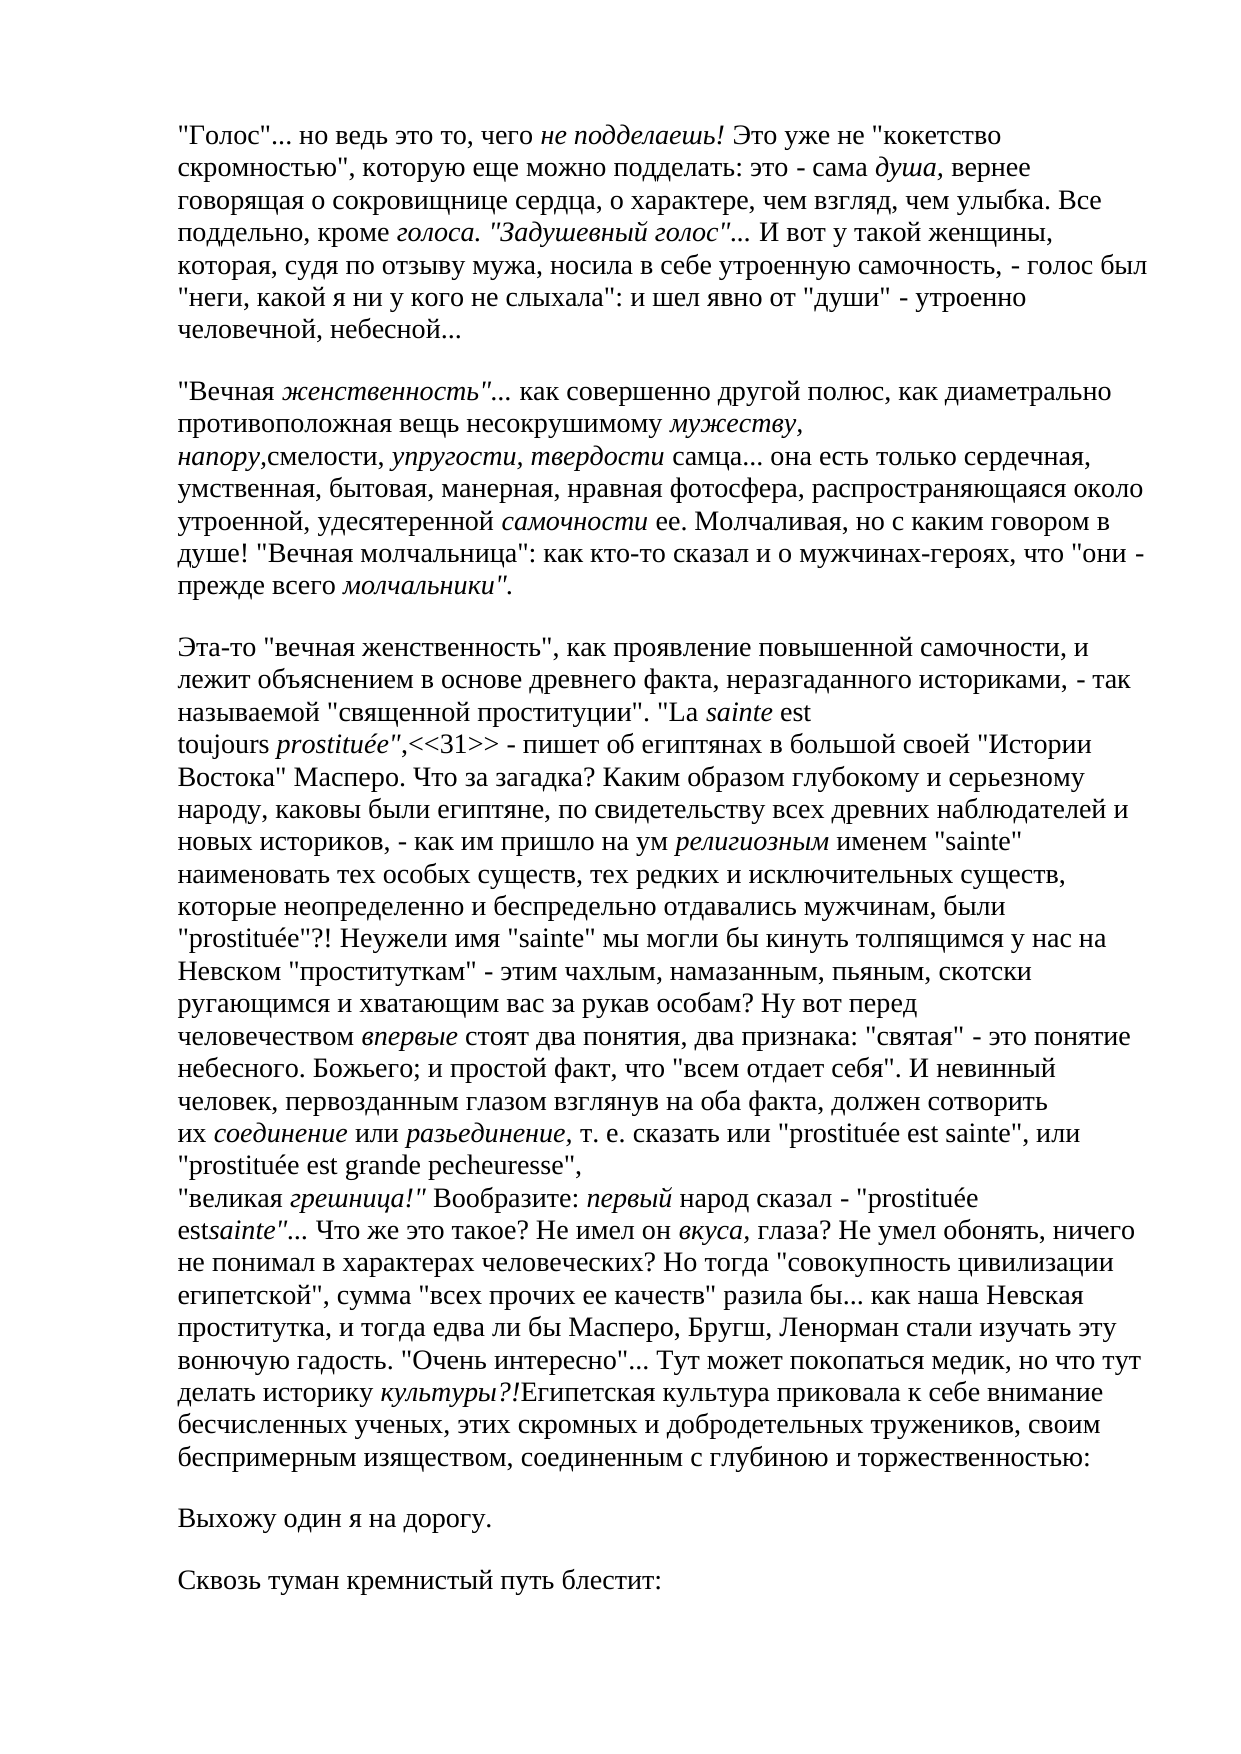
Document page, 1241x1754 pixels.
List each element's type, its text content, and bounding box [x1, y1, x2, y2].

text "Голос"... но ведь это то, чего не подделаешь! Это уже не "кокетство скромностью", которую еще можно подделать: это - сама душа, вернее говорящая о сокровищнице сердца, о характере, чем взгляд, чем улыбка. Все поддельно, кроме голоса. "Задушевный голос"... И вот у такой женщины, которая, судя по отзыву мужа, носила в себе утроенную самочность, - голос был "неги, какой я ни у кого не слыхала": и шел явно от "души" - утроенно человечной, небесной... [177, 118, 1152, 345]
text Эта-то "вечная женственность", как проявление повышенной самочности, и лежит объяснением в основе древнего факта, неразгаданного историками, - так называемой "священной проституции". "La sainte est toujours prostituée",<<31>> - пишет об египтянах в большой своей "Истории Востока" Масперо. Что за загадка? Каким образом глубокому и серьезному народу, каковы были египтяне, по свидетельству всех древних наблюдателей и новых историков, - как им пришло на ум религиозным именем "sainte" наименовать тех особых существ, тех редких и исключительных существ, которые неопределенно и беспредельно отдавались мужчинам, были "prostituée"?! Неужели имя "sainte" мы могли бы кинуть толпящимся у нас на Невском "проституткам" - этим чахлым, намазанным, пьяным, скотски ругающимся и хватающим вас за рукав особам? Ну вот перед человечеством впервые стоят два понятия, два признака: "святая" - это понятие небесного. Божьего; и простой факт, что "всем отдает себя". И невинный человек, первозданным глазом взглянув на оба факта, должен сотворить их соединение или разьединение, т. е. сказать или "prostituée est sainte", или "prostituée est grande pecheuresse", "великая грешница!" Вообразите: первый народ сказал - "prostituée estsainte"... Что же это такое? Не имел он вкуса, глаза? Не умел обонять, ничего не понимал в характерах человеческих? Но тогда "совокупность цивилизации египетской", сумма "всех прочих ее качеств" разила бы... как наша Невская проститутка, и тогда едва ли бы Масперо, Бругш, Ленорман стали изучать эту вонючую гадость. "Очень интересно"... Тут может покопаться медик, но что тут делать историку культуры?!Египетская культура приковала к себе внимание бесчисленных ученых, этих скромных и добродетельных тружеников, своим беспримерным изяществом, соединенным с глубиною и торжественностью: [177, 630, 1152, 1472]
text Сквозь туман кремнистый путь блестит: [177, 1563, 1152, 1595]
text "Вечная женственность"... как совершенно другой полюс, как диаметрально противоположная вещь несокрушимому мужеству, напору,смелости, упругости, твердости самца... она есть только сердечная, умственная, бытовая, манерная, нравная фотосфера, распространяющаяся около утроенной, удесятеренной самочности ее. Молчаливая, но с каким говором в душе! "Вечная молчальница": как кто-то сказал и о мужчинах-героях, что "они - прежде всего молчальники". [177, 374, 1152, 601]
text Выхожу один я на дорогу. [177, 1501, 1152, 1534]
